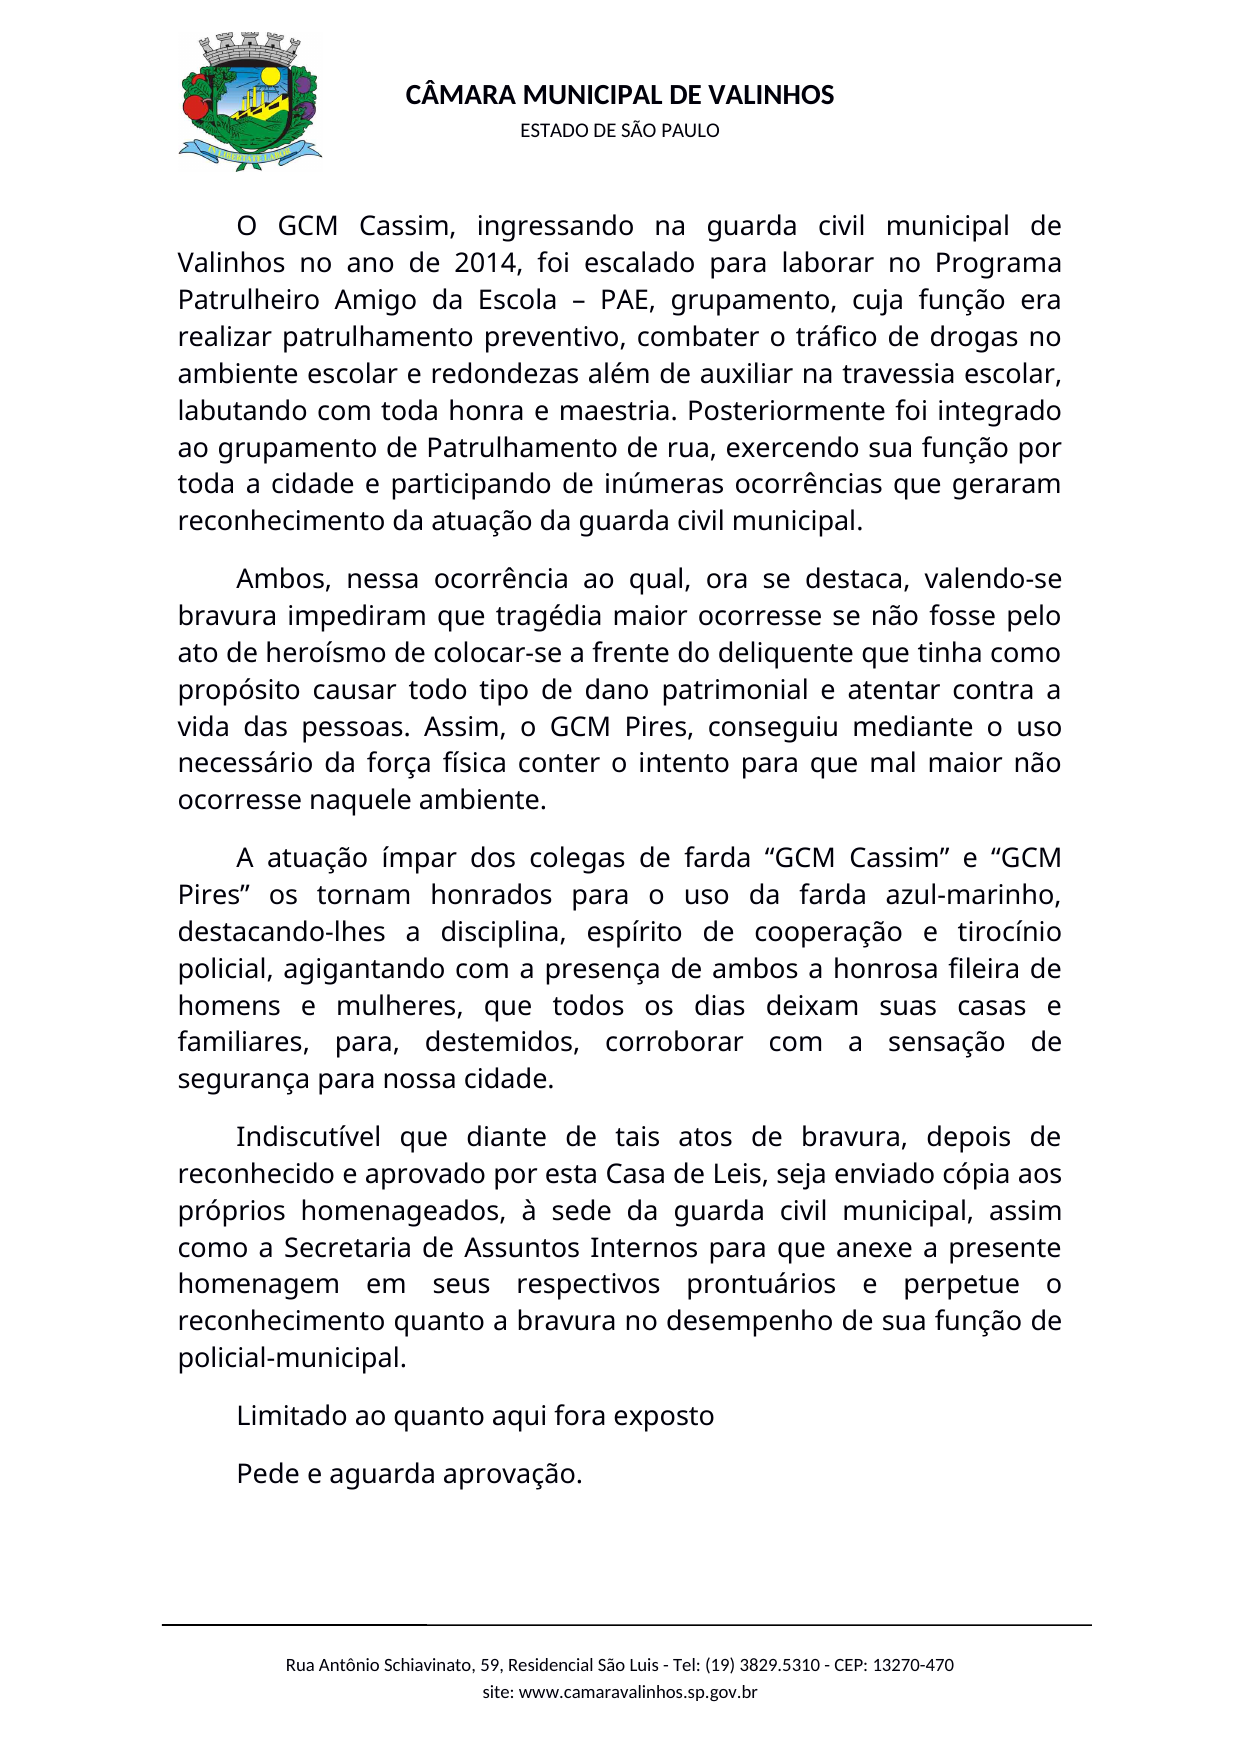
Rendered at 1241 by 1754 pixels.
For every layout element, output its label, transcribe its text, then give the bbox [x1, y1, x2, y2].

text Pede e aguarda aprovação. [177, 1454, 1063, 1491]
text Ambos, nessa ocorrência ao qual, ora se destaca, valendo-se bravura impediram que tragédia maior ocorresse se não fosse pelo ato de heroísmo de colocar-se a frente do deliquente que tinha como propósito causar todo tipo de dano patrimonial e atentar contra a vida das pessoas. Assim, o GCM Pires, conseguiu mediante o uso necessário da força física conter o intento para que mal maior não ocorresse naquele ambiente. [177, 559, 1063, 818]
text Indiscutível que diante de tais atos de bravura, depois de reconhecido e aprovado por esta Casa de Leis, seja enviado cópia aos próprios homenageados, à sede da guarda civil municipal, assim como a Secretaria de Assuntos Internos para que anexe a presente homenagem em seus respectivos prontuários e perpetue o reconhecimento quanto a bravura no desempenho de sua função de policial-municipal. [177, 1117, 1063, 1376]
picture [178, 32, 323, 172]
text A atuação ímpar dos colegas de farda “GCM Cassim” e “GCM Pires” os tornam honrados para o uso da farda azul-marinho, destacando-lhes a disciplina, espírito de cooperação e tirocínio policial, agigantando com a presença de ambos a honrosa fileira de homens e mulheres, que todos os dias deixam suas casas e familiares, para, destemidos, corroborar com a sensação de segurança para nossa cidade. [177, 838, 1063, 1097]
text O GCM Cassim, ingressando na guarda civil municipal de Valinhos no ano de 2014, foi escalado para laborar no Programa Patrulheiro Amigo da Escola – PAE, grupamento, cuja função era realizar patrulhamento preventivo, combater o tráfico de drogas no ambiente escolar e redondezas além de auxiliar na travessia escolar, labutando com toda honra e maestria. Posteriormente foi integrado ao grupamento de Patrulhamento de rua, exercendo sua função por toda a cidade e participando de inúmeras ocorrências que geraram reconhecimento da atuação da guarda civil municipal. [177, 207, 1063, 539]
text Limitado ao quanto aqui fora exposto [177, 1396, 1063, 1433]
